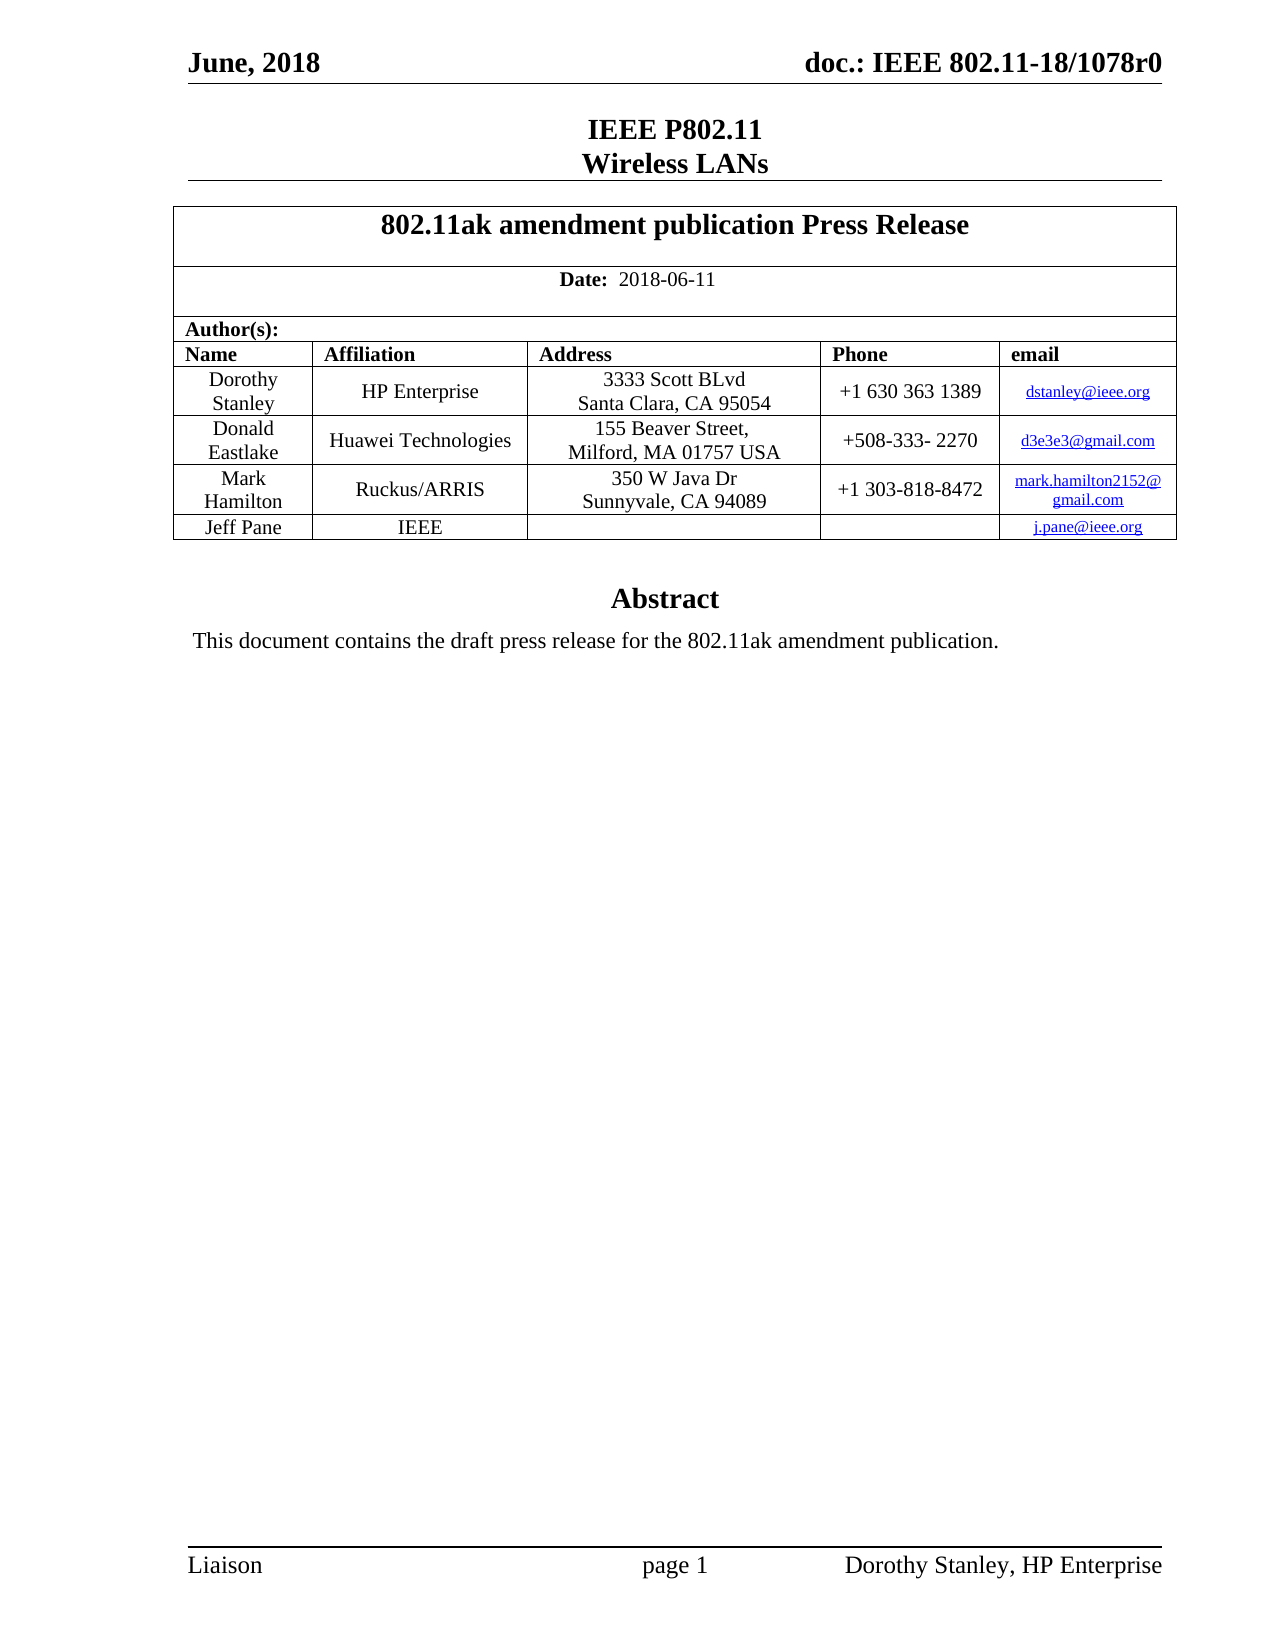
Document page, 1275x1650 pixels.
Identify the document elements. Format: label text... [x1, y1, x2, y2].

text IEEE P802.11 Wireless LANs [187, 112, 1162, 181]
table_cell 3333 Scott BLvd Santa Clara, CA 95054 [528, 367, 820, 415]
table_cell Address [528, 342, 820, 366]
table_cell Phone [821, 342, 999, 366]
table_cell Author(s): [174, 317, 1176, 341]
table_cell +1 630 363 1389 [821, 367, 999, 415]
table_cell [821, 515, 999, 539]
table_cell +508-333- 2270 [821, 416, 999, 464]
table_cell 350 W Java Dr Sunnyvale, CA 94089 [528, 465, 820, 513]
table_cell Jeff Pane [174, 515, 312, 539]
table_cell Mark Hamilton [174, 465, 312, 513]
table_header 802.11ak amendment publication Press Release [174, 207, 1176, 266]
table_cell Huawei Technologies [313, 416, 527, 464]
table_cell Dorothy Stanley [174, 367, 312, 415]
table_cell Ruckus/ARRIS [313, 465, 527, 513]
table_cell d3e3e3@gmail.com [1000, 416, 1176, 464]
table_cell j.pane@ieee.org [1000, 515, 1176, 539]
table_cell Donald Eastlake [174, 416, 312, 464]
table_cell email [1000, 342, 1176, 366]
table_cell Affiliation [313, 342, 527, 366]
table_cell 155 Beaver Street, Milford, MA 01757 USA [528, 416, 820, 464]
table_cell Name [174, 342, 312, 366]
table_cell HP Enterprise [313, 367, 527, 415]
table_cell IEEE [313, 515, 527, 539]
table_cell [528, 515, 820, 539]
table_cell dstanley@ieee.org [1000, 367, 1176, 415]
table_cell mark.hamilton2152@gmail.com [1000, 465, 1176, 513]
table_cell +1 303-818-8472 [821, 465, 999, 513]
table_cell Date: 2018-06-11 [174, 267, 1176, 316]
